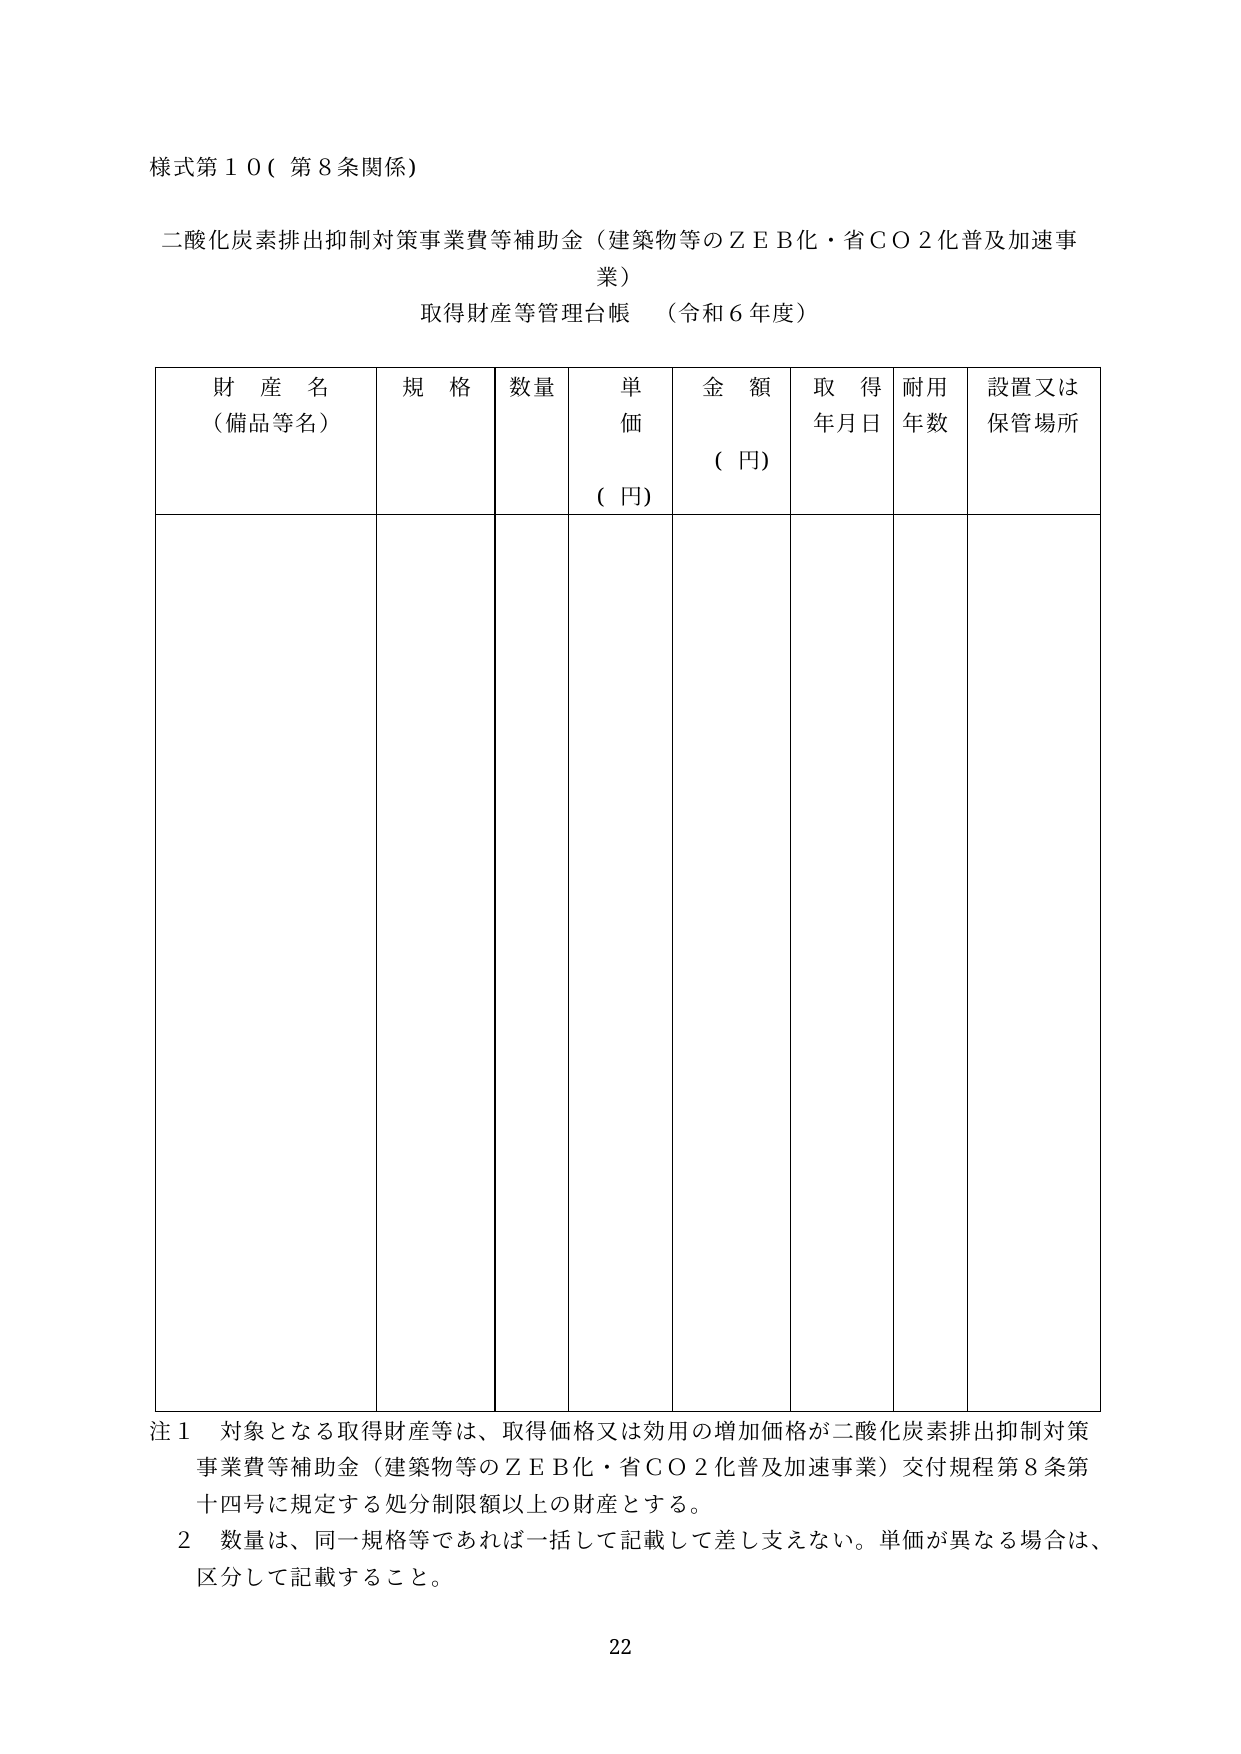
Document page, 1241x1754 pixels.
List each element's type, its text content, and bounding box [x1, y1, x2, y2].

text 様式第１０(第８条関係) [149, 148, 1091, 184]
table_header 数量 [496, 368, 568, 513]
text ２ 数量は、同一規格等であれば一括して記載して差し支えない。単価が異なる場合は、区分して記載すること。 [149, 1521, 1091, 1594]
text 二酸化炭素排出抑制対策事業費等補助金（建築物等のＺＥＢ化・省ＣＯ２化普及加速事業） [149, 221, 1091, 294]
table_header 取 得年月日 [791, 368, 893, 513]
table_header 金 額 (円) [673, 368, 790, 513]
table_cell [968, 515, 1100, 1411]
table_header 耐用 年数 [894, 368, 967, 513]
table_header 単 価 (円) [569, 368, 672, 513]
table_header 設置又は 保管場所 [968, 368, 1100, 513]
table_cell [791, 515, 893, 1411]
table_cell [496, 515, 568, 1411]
table_cell [156, 515, 376, 1411]
table_header 規 格 [377, 368, 494, 513]
table_cell [673, 515, 790, 1411]
table_cell [894, 515, 967, 1411]
text 注１ 対象となる取得財産等は、取得価格又は効用の増加価格が二酸化炭素排出抑制対策事業費等補助金（建築物等のＺＥＢ化・省ＣＯ２化普及加速事業）交付規程第８条第十四号に規定する処分制限額以上の財産とする。 [149, 1412, 1091, 1521]
table_cell [569, 515, 672, 1411]
table_header 財 産 名 （備品等名） [156, 368, 376, 513]
table_cell [377, 515, 494, 1411]
text 取得財産等管理台帳 （令和６年度） [149, 294, 1091, 330]
